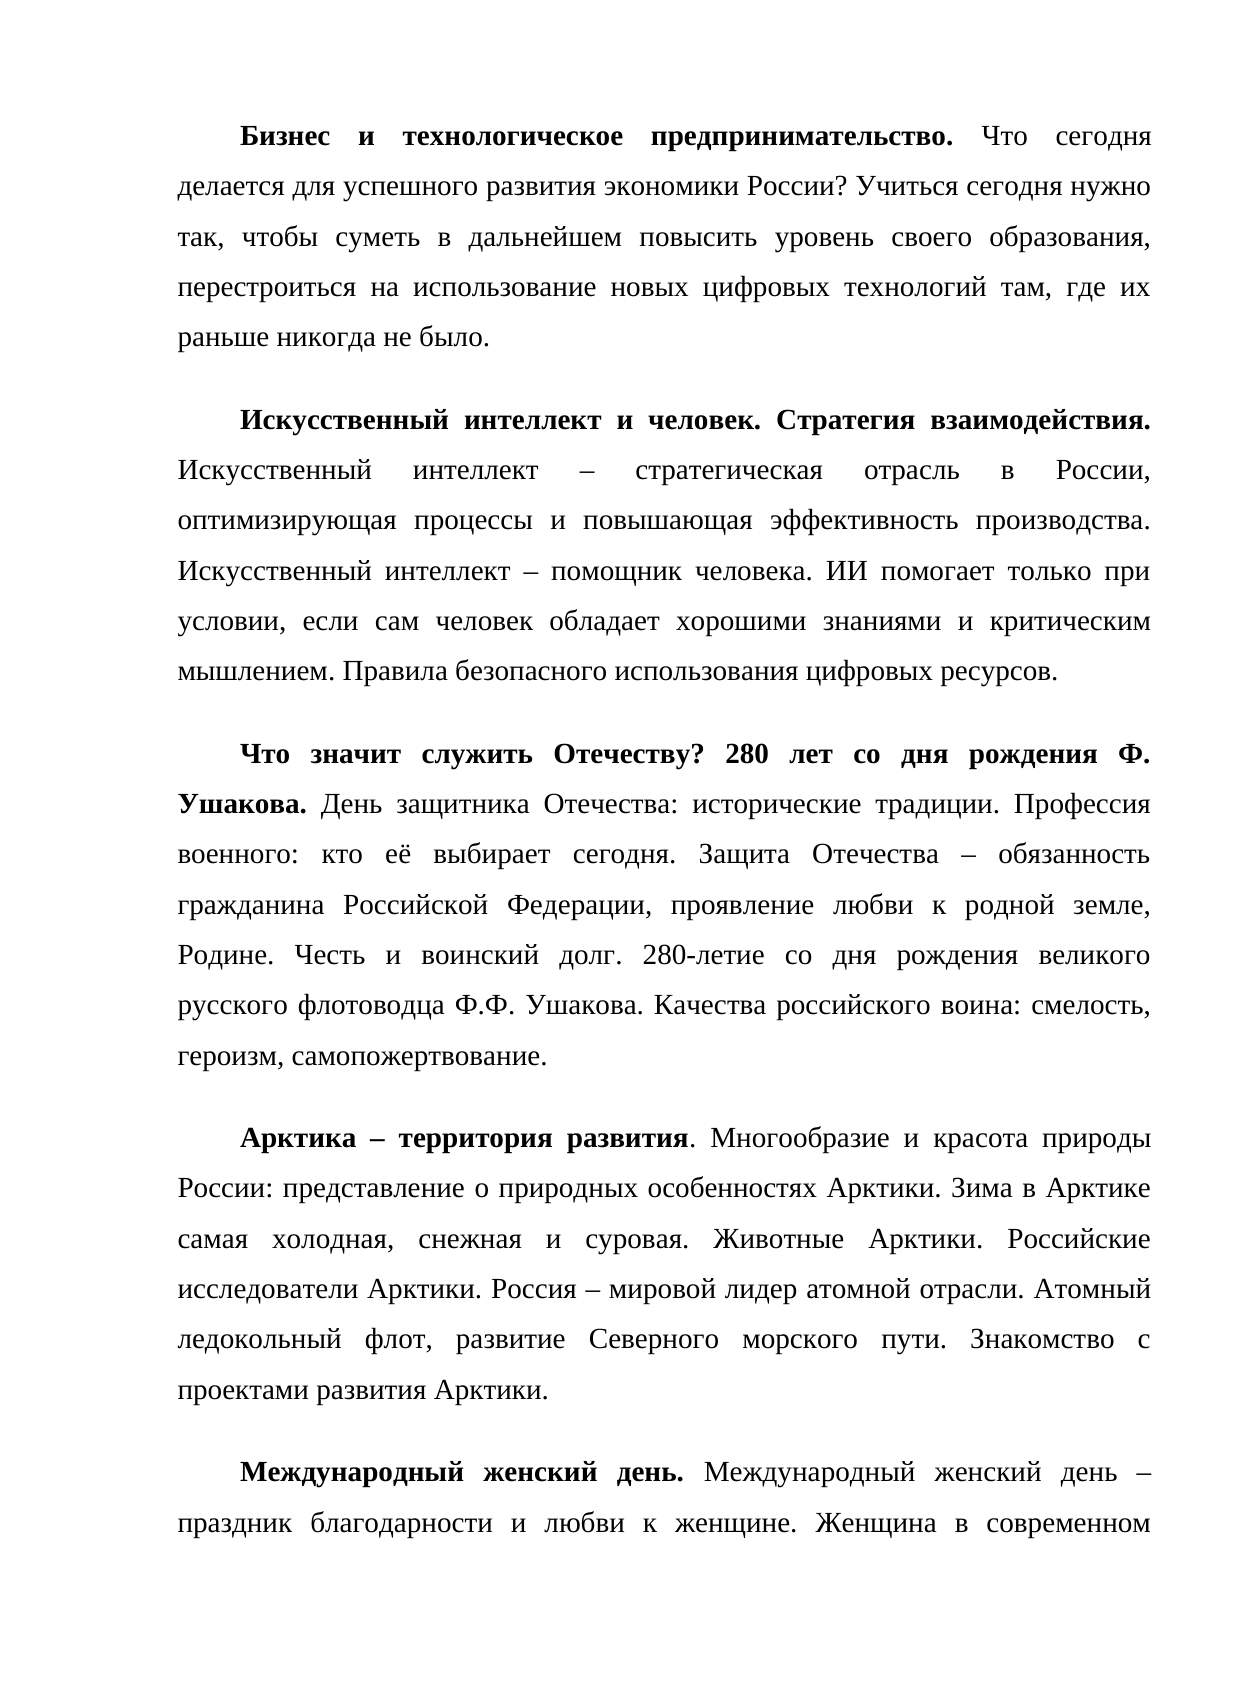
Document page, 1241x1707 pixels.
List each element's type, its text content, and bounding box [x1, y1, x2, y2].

text Что значит служить Отечеству? 280 лет со дня рождения Ф. Ушакова. День защитника Отечества: исторические традиции. Профессия военного: кто её выбирает сегодня. Защита Отечества – обязанность гражданина Российской Федерации, проявление любви к родной земле, Родине. Честь и воинский долг. 280-летие со дня рождения великого русского флотоводца Ф.Ф. Ушакова. Качества российского воина: смелость, героизм, самопожертвование. [177, 736, 1152, 1071]
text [177, 1454, 1152, 1538]
text Бизнес и технологическое предпринимательство. Что сегодня делается для успешного развития экономики России? Учиться сегодня нужно так, чтобы суметь в дальнейшем повысить уровень своего образования, перестроиться на использование новых цифровых технологий там, где их раньше никогда не было. [177, 118, 1152, 353]
text Арктика – территория развития. Многообразие и красота природы России: представление о природных особенностях Арктики. Зима в Арктике самая холодная, снежная и суровая. Животные Арктики. Российские исследователи Арктики. Россия – мировой лидер атомной отрасли. Атомный ледокольный флот, развитие Северного морского пути. Знакомство с проектами развития Арктики. [177, 1120, 1152, 1405]
text Искусственный интеллект и человек. Стратегия взаимодействия. Искусственный интеллект – стратегическая отрасль в России, оптимизирующая процессы и повышающая эффективность производства. Искусственный интеллект – помощник человека. ИИ помогает только при условии, если сам человек обладает хорошими знаниями и критическим мышлением. Правила безопасного использования цифровых ресурсов. [177, 402, 1152, 687]
